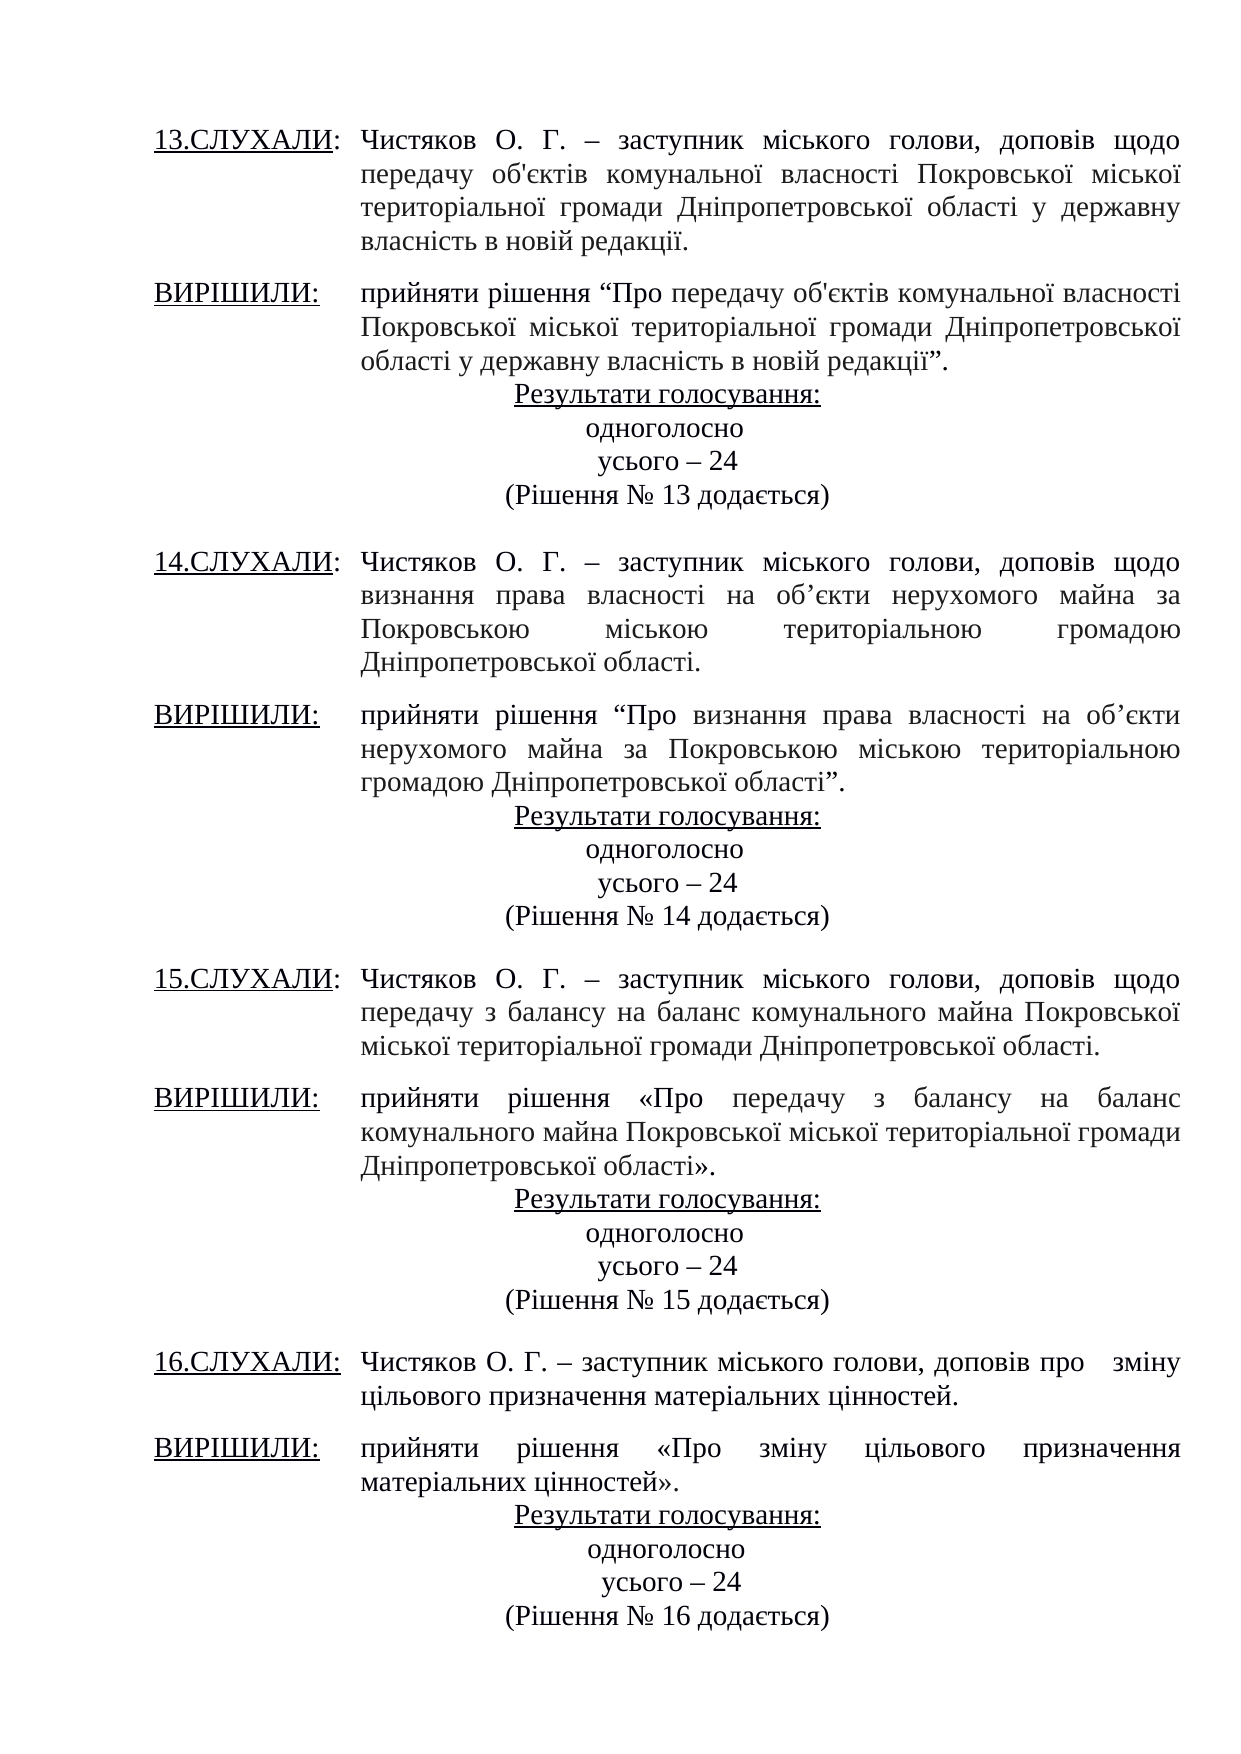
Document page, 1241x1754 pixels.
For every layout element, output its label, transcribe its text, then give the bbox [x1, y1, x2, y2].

text усього – 24 [153, 865, 1181, 898]
text Результати голосування: [153, 798, 1181, 831]
text ВИРІШИЛИ: прийняти рішення «Про передачу з балансу на баланс комунального майна Покровської міської територіальної громади Дніпропетровської області». [153, 1081, 1181, 1181]
text (Рішення № 16 додається) [153, 1598, 1181, 1632]
text ВИРІШИЛИ: прийняти рішення «Про зміну цільового призначення матеріальних цінностей». [153, 1430, 1181, 1497]
text усього – 24 [153, 1564, 1181, 1598]
text усього – 24 [153, 443, 1181, 477]
text 16.СЛУХАЛИ: Чистяков О. Г. – заступник міського голови, доповів про зміну цільового призначення матеріальних цінностей. [153, 1344, 1181, 1411]
text 14.СЛУХАЛИ: Чистяков О. Г. – заступник міського голови, доповів щодо визнання права власності на об’єкти нерухомого майна за Покровською міською територіальною громадою Дніпропетровської області. [153, 544, 1181, 678]
text ВИРІШИЛИ: прийняти рішення “Про передачу об'єктів комунальної власності Покровської міської територіальної громади Дніпропетровської області у державну власність в новій редакції”. [153, 276, 1181, 376]
text (Рішення № 15 додається) [153, 1282, 1181, 1315]
text (Рішення № 13 додається) [153, 477, 1181, 510]
text (Рішення № 14 додається) [153, 898, 1181, 932]
text одноголосно [153, 1531, 1179, 1564]
text Результати голосування: [153, 376, 1181, 410]
text Результати голосування: [153, 1497, 1181, 1531]
text одноголосно [153, 831, 1176, 865]
text одноголосно [153, 410, 1176, 443]
text усього – 24 [153, 1248, 1181, 1282]
text Результати голосування: [153, 1181, 1181, 1215]
text ВИРІШИЛИ: прийняти рішення “Про визнання права власності на об’єкти нерухомого майна за Покровською міською територіальною громадою Дніпропетровської області”. [153, 697, 1181, 798]
text 15.СЛУХАЛИ: Чистяков О. Г. – заступник міського голови, доповів щодо передачу з балансу на баланс комунального майна Покровської міської територіальної громади Дніпропетровської області. [153, 961, 1181, 1061]
text 13.СЛУХАЛИ: Чистяков О. Г. – заступник міського голови, доповів щодо передачу об'єктів комунальної власності Покровської міської територіальної громади Дніпропетровської області у державну власність в новій редакції. [153, 122, 1181, 256]
text одноголосно [153, 1215, 1176, 1248]
